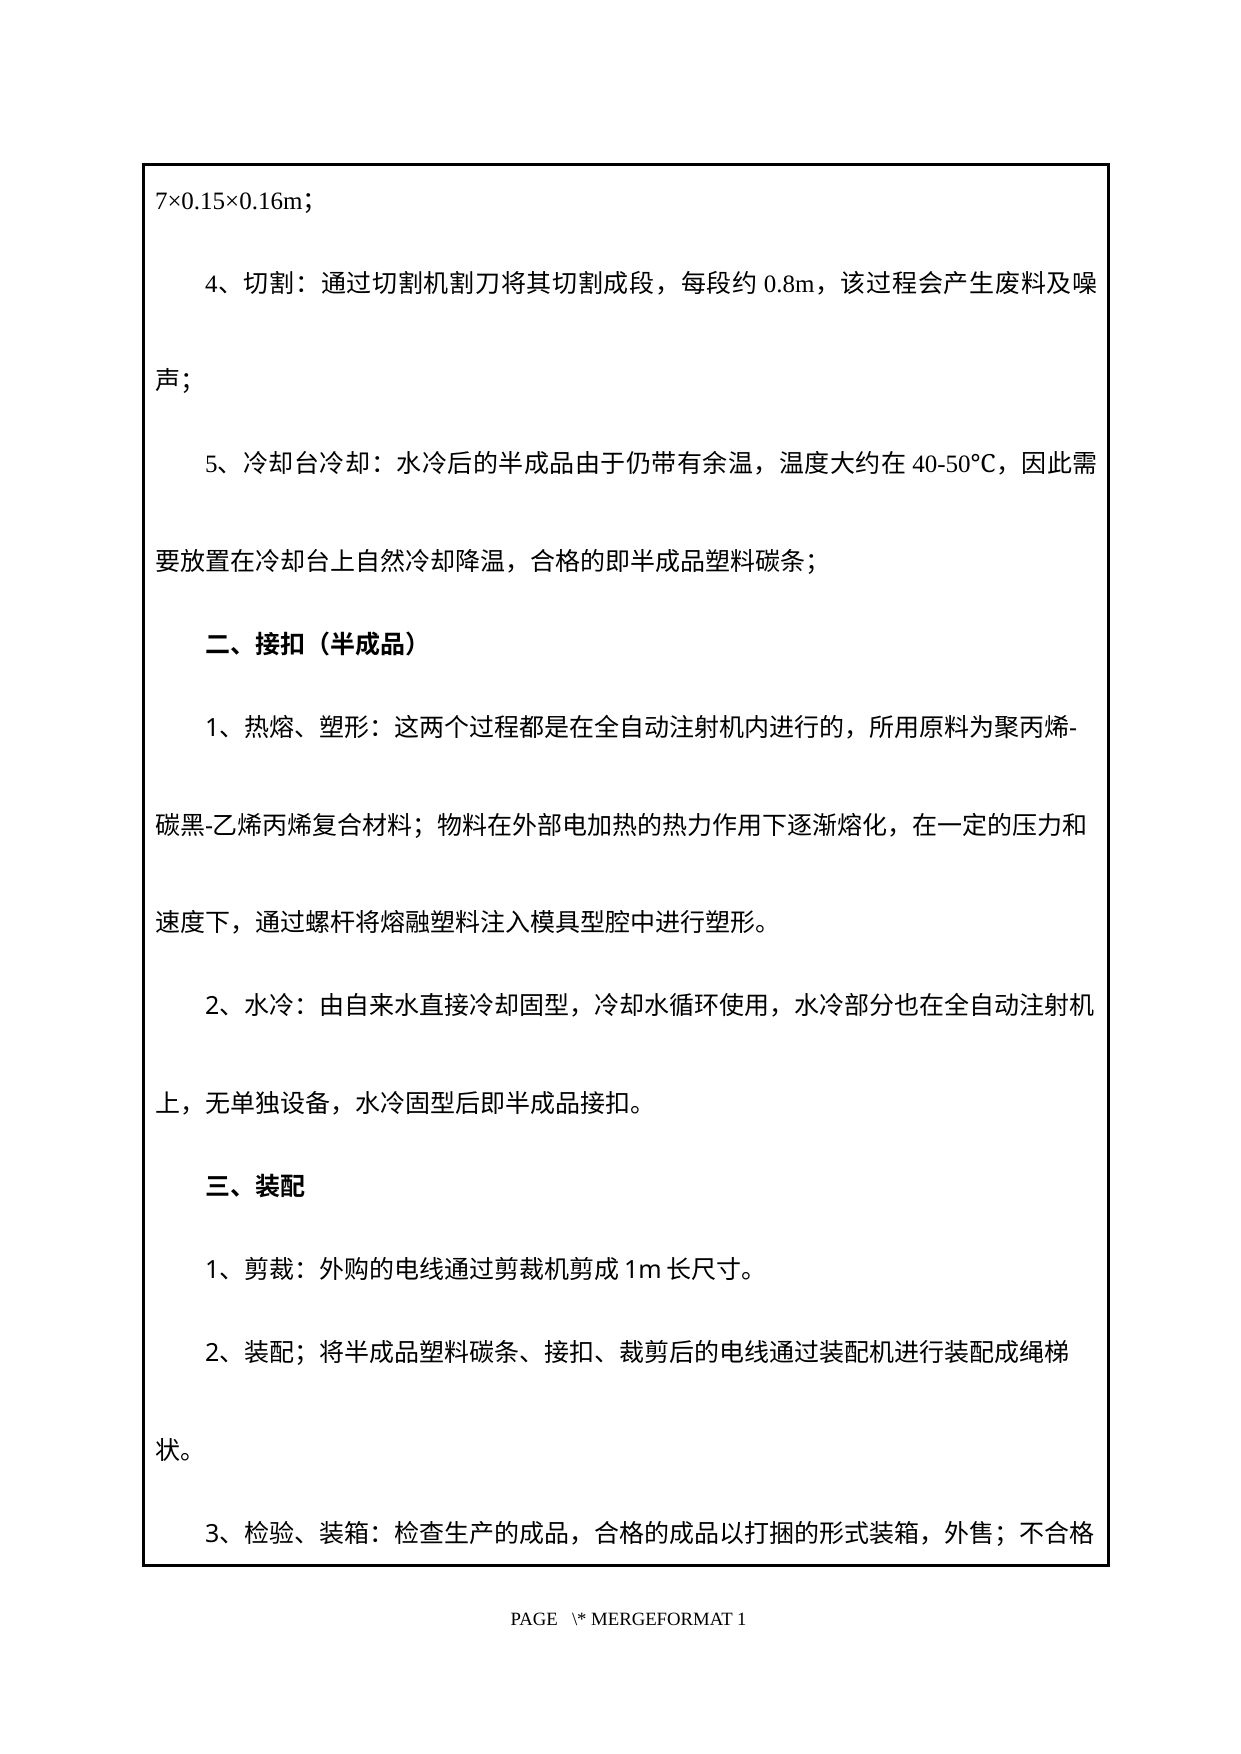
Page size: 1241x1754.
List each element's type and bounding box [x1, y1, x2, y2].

table_header [145, 166, 1107, 1564]
